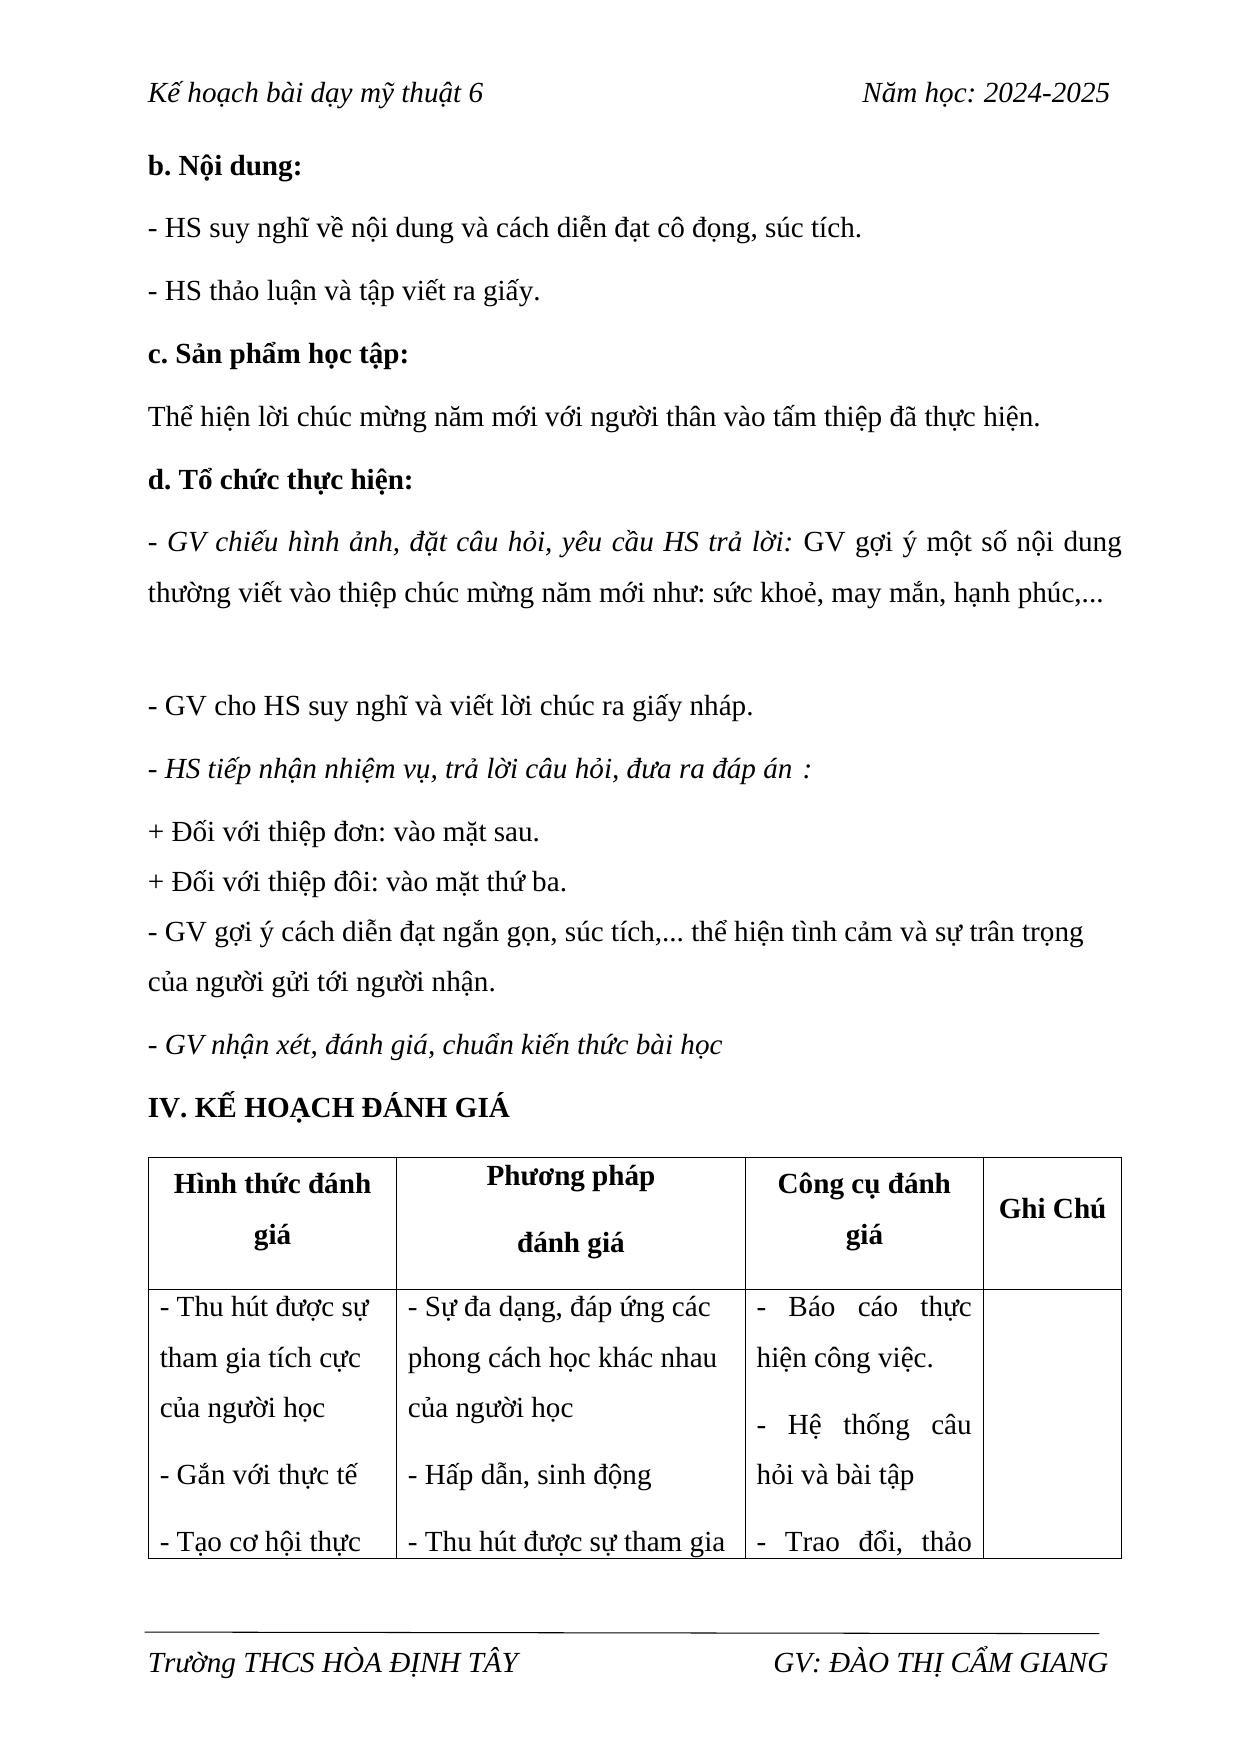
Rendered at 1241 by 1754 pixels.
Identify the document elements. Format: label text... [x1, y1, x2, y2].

table_cell [984, 1290, 1121, 1558]
text - GV chiếu hình ảnh, đặt câu hỏi, yêu cầu HS trả lời: GV gợi ý một số nội dung thường viết vào thiệp chúc mừng năm mới như: sức khoẻ, may mắn, hạnh phúc,... [148, 524, 1122, 608]
text b. Nội dung: [148, 148, 1122, 181]
text Thể hiện lời chúc mừng năm mới với người thân vào tấm thiệp đã thực hiện. [148, 399, 1122, 432]
text + Đối với thiệp đôi: vào mặt thứ ba. [148, 864, 1122, 897]
table_header Công cụ đánh giá [746, 1158, 983, 1288]
text - GV gợi ý cách diễn đạt ngắn gọn, súc tích,... thể hiện tình cảm và sự trân trọng của người gửi tới người nhận. [148, 914, 1122, 998]
text - GV nhận xét, đánh giá, chuẩn kiến thức bài học [148, 1027, 1122, 1061]
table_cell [397, 1290, 745, 1558]
text - HS tiếp nhận nhiệm vụ, trả lời câu hỏi, đưa ra đáp án : [148, 751, 1122, 784]
table_header Ghi Chú [984, 1158, 1121, 1288]
text - HS thảo luận và tập viết ra giấy. [148, 273, 1122, 307]
text - HS suy nghĩ về nội dung và cách diễn đạt cô đọng, súc tích. [148, 211, 1122, 244]
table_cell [149, 1290, 396, 1558]
table_header Hình thức đánh giá [149, 1158, 396, 1288]
text d. Tổ chức thực hiện: [148, 462, 1122, 495]
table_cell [746, 1290, 983, 1558]
text + Đối với thiệp đơn: vào mặt sau. [148, 814, 1122, 847]
text - GV cho HS suy nghĩ và viết lời chúc ra giấy nháp. [148, 688, 1122, 722]
text c. Sản phẩm học tập: [148, 336, 1122, 370]
text IV. KẾ HOẠCH ĐÁNH GIÁ [148, 1090, 1122, 1124]
table_header Phương pháp đánh giá [397, 1158, 745, 1288]
